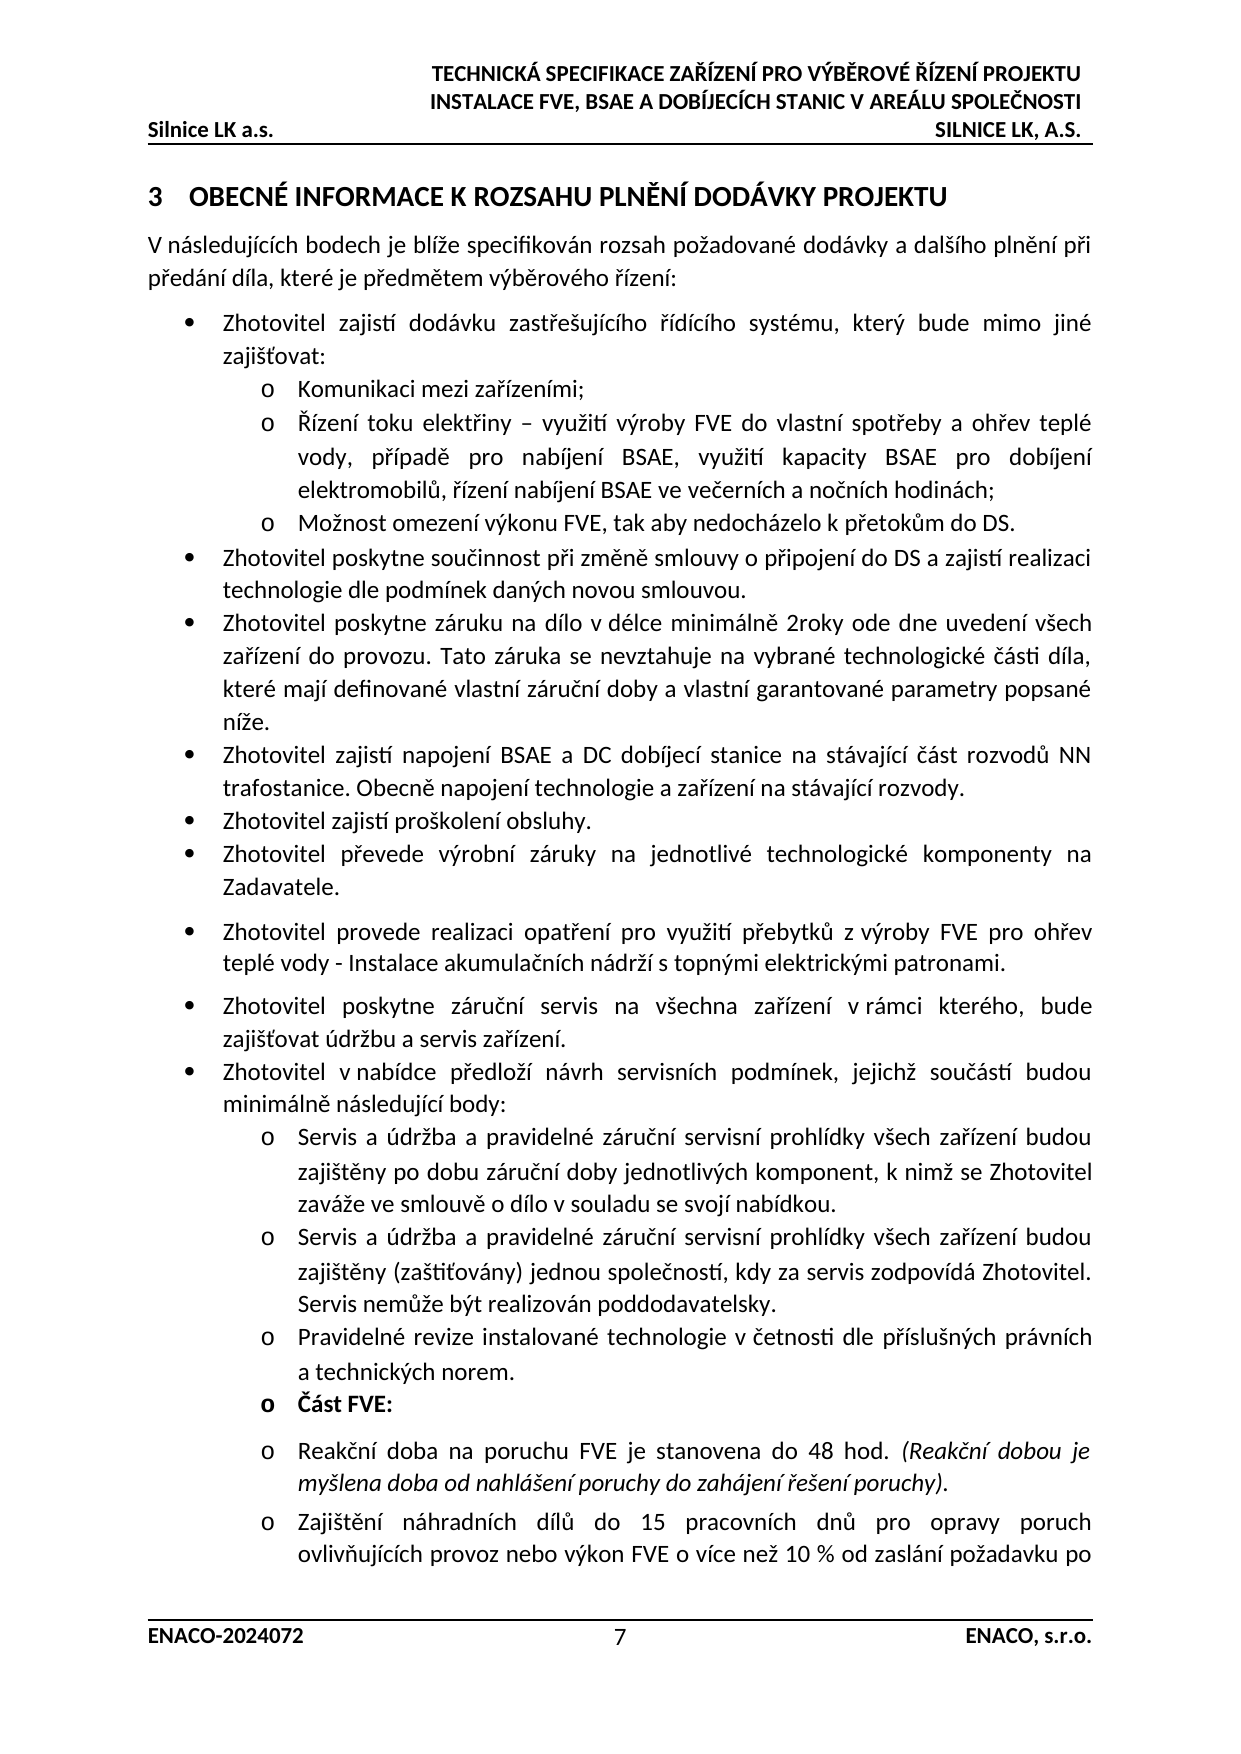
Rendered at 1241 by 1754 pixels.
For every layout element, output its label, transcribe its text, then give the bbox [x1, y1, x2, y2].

list Servis a údržba a pravidelné záruční servisní prohlídky všech zařízení budou zajištěny (zaštiťovány) jednou společností, kdy za servis zodpovídá Zhotovitel. Servis nemůže být realizován poddodavatelsky. [260, 1221, 1093, 1319]
list Zhotovitel provede realizaci opatření pro využití přebytků z výroby FVE pro ohřev teplé vody - Instalace akumulačních nádrží s topnými elektrickými patronami. [185, 916, 1093, 977]
list Zhotovitel v nabídce předloží návrh servisních podmínek, jejichž součástí budou minimálně následující body: [185, 1056, 1093, 1119]
list Zhotovitel zajistí napojení BSAE a DC dobíjecí stanice na stávající část rozvodů NN trafostanice. Obecně napojení technologie a zařízení na stávající rozvody. [185, 739, 1093, 803]
list Komunikaci mezi zařízeními; [260, 373, 1093, 405]
list Možnost omezení výkonu FVE, tak aby nedocházelo k přetokům do DS. [260, 507, 1093, 539]
list Servis a údržba a pravidelné záruční servisní prohlídky všech zařízení budou zajištěny po dobu záruční doby jednotlivých komponent, k nimž se Zhotovitel zaváže ve smlouvě o dílo v souladu se svojí nabídkou. [260, 1121, 1093, 1219]
list Reakční doba na poruchu FVE je stanovena do 48 hod. (Reakční dobou je myšlena doba od nahlášení poruchy do zahájení řešení poruchy). [260, 1435, 1093, 1498]
subtitle Obecné informace k rozsahu plnění dodávky projektu [148, 178, 1093, 214]
list Část FVE: [260, 1388, 1093, 1420]
list Zhotovitel zajistí proškolení obsluhy. [185, 805, 1093, 836]
list Zhotovitel poskytne záruční servis na všechna zařízení v rámci kterého, bude zajišťovat údržbu a servis zařízení. [185, 990, 1093, 1053]
text V následujících bodech je blíže specifikován rozsah požadované dodávky a dalšího plnění při předání díla, které je předmětem výběrového řízení: [148, 229, 1093, 292]
list Zhotovitel poskytne součinnost při změně smlouvy o připojení do DS a zajistí realizaci technologie dle podmínek daných novou smlouvou. [185, 542, 1093, 605]
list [260, 1506, 1093, 1568]
list Zhotovitel zajistí dodávku zastřešujícího řídícího systému, který bude mimo jiné zajišťovat: [185, 307, 1093, 371]
list Pravidelné revize instalované technologie v četnosti dle příslušných právních a technických norem. [260, 1321, 1093, 1386]
list Řízení toku elektřiny – využití výroby FVE do vlastní spotřeby a ohřev teplé vody, případě pro nabíjení BSAE, využití kapacity BSAE pro dobíjení elektromobilů, řízení nabíjení BSAE ve večerních a nočních hodinách; [260, 407, 1093, 505]
list Zhotovitel poskytne záruku na dílo v délce minimálně 2roky ode dne uvedení všech zařízení do provozu. Tato záruka se nevztahuje na vybrané technologické části díla, které mají definované vlastní záruční doby a vlastní garantované parametry popsané níže. [185, 607, 1093, 737]
list Zhotovitel převede výrobní záruky na jednotlivé technologické komponenty na Zadavatele. [185, 838, 1093, 901]
